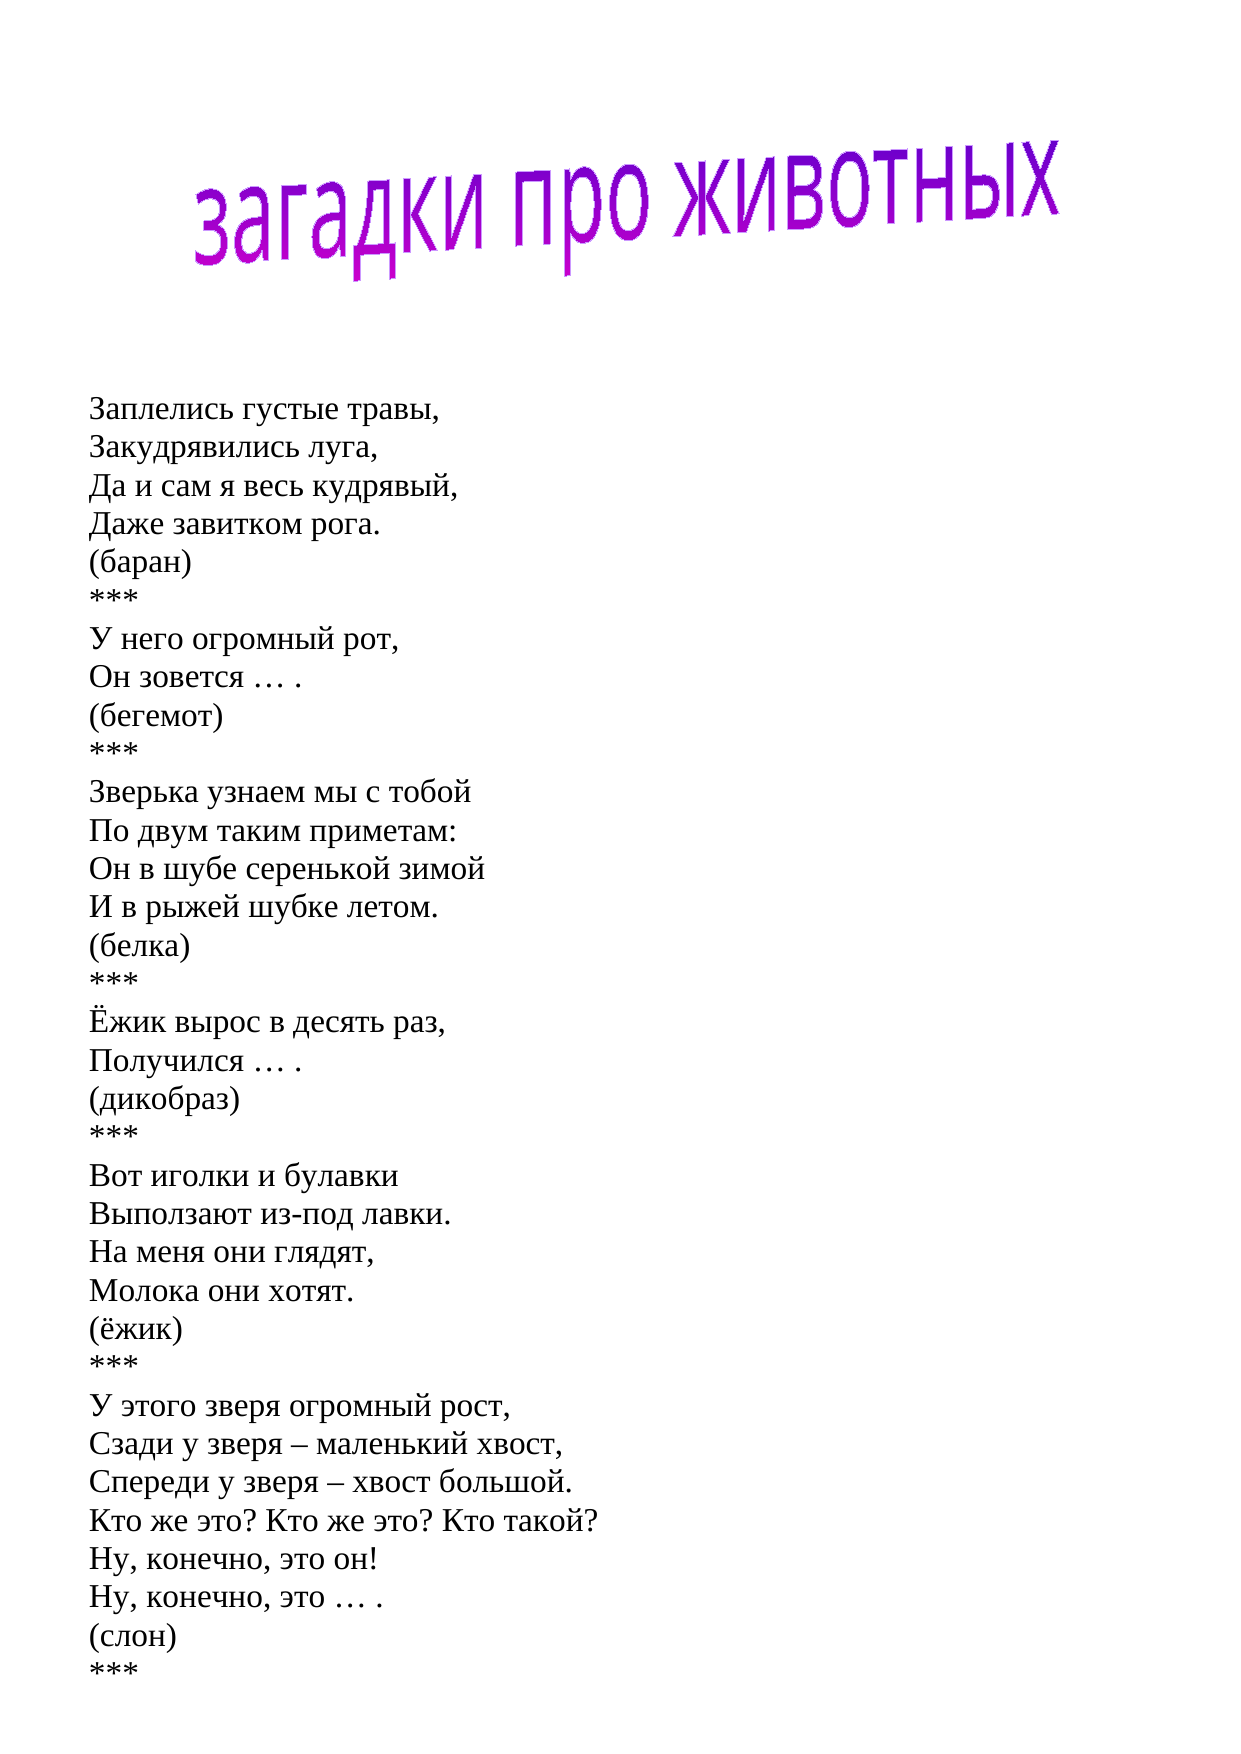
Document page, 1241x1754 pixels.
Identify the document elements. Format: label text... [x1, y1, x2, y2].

text *** [89, 580, 1167, 618]
text Заплелись густые травы, Закудрявились луга, Да и сам я весь кудрявый, Даже завитком рога. (баран) [89, 388, 1167, 580]
text Вот иголки и булавки Выползают из-под лавки. На меня они глядят, Молока они хотят. (ёжик) [89, 1155, 1167, 1346]
text *** [89, 1653, 1167, 1691]
text *** [89, 1116, 1167, 1155]
text *** [89, 963, 1167, 1001]
text *** [89, 733, 1167, 771]
text *** [89, 1346, 1167, 1385]
text Зверька узнаем мы с тобой По двум таким приметам: Он в шубе серенькой зимой И в рыжей шубке летом. (белка) [89, 771, 1167, 963]
text Ёжик вырос в десять раз, Получился … . (дикобраз) [89, 1001, 1167, 1116]
text У этого зверя огромный рост, Сзади у зверя – маленький хвост, Спереди у зверя – хвост большой. Кто же это? Кто же это? Кто такой? Ну, конечно, это он! Ну, конечно, это … . (слон) [89, 1385, 1167, 1653]
text У него огромный рот, Он зовется … . (бегемот) [89, 618, 1167, 733]
